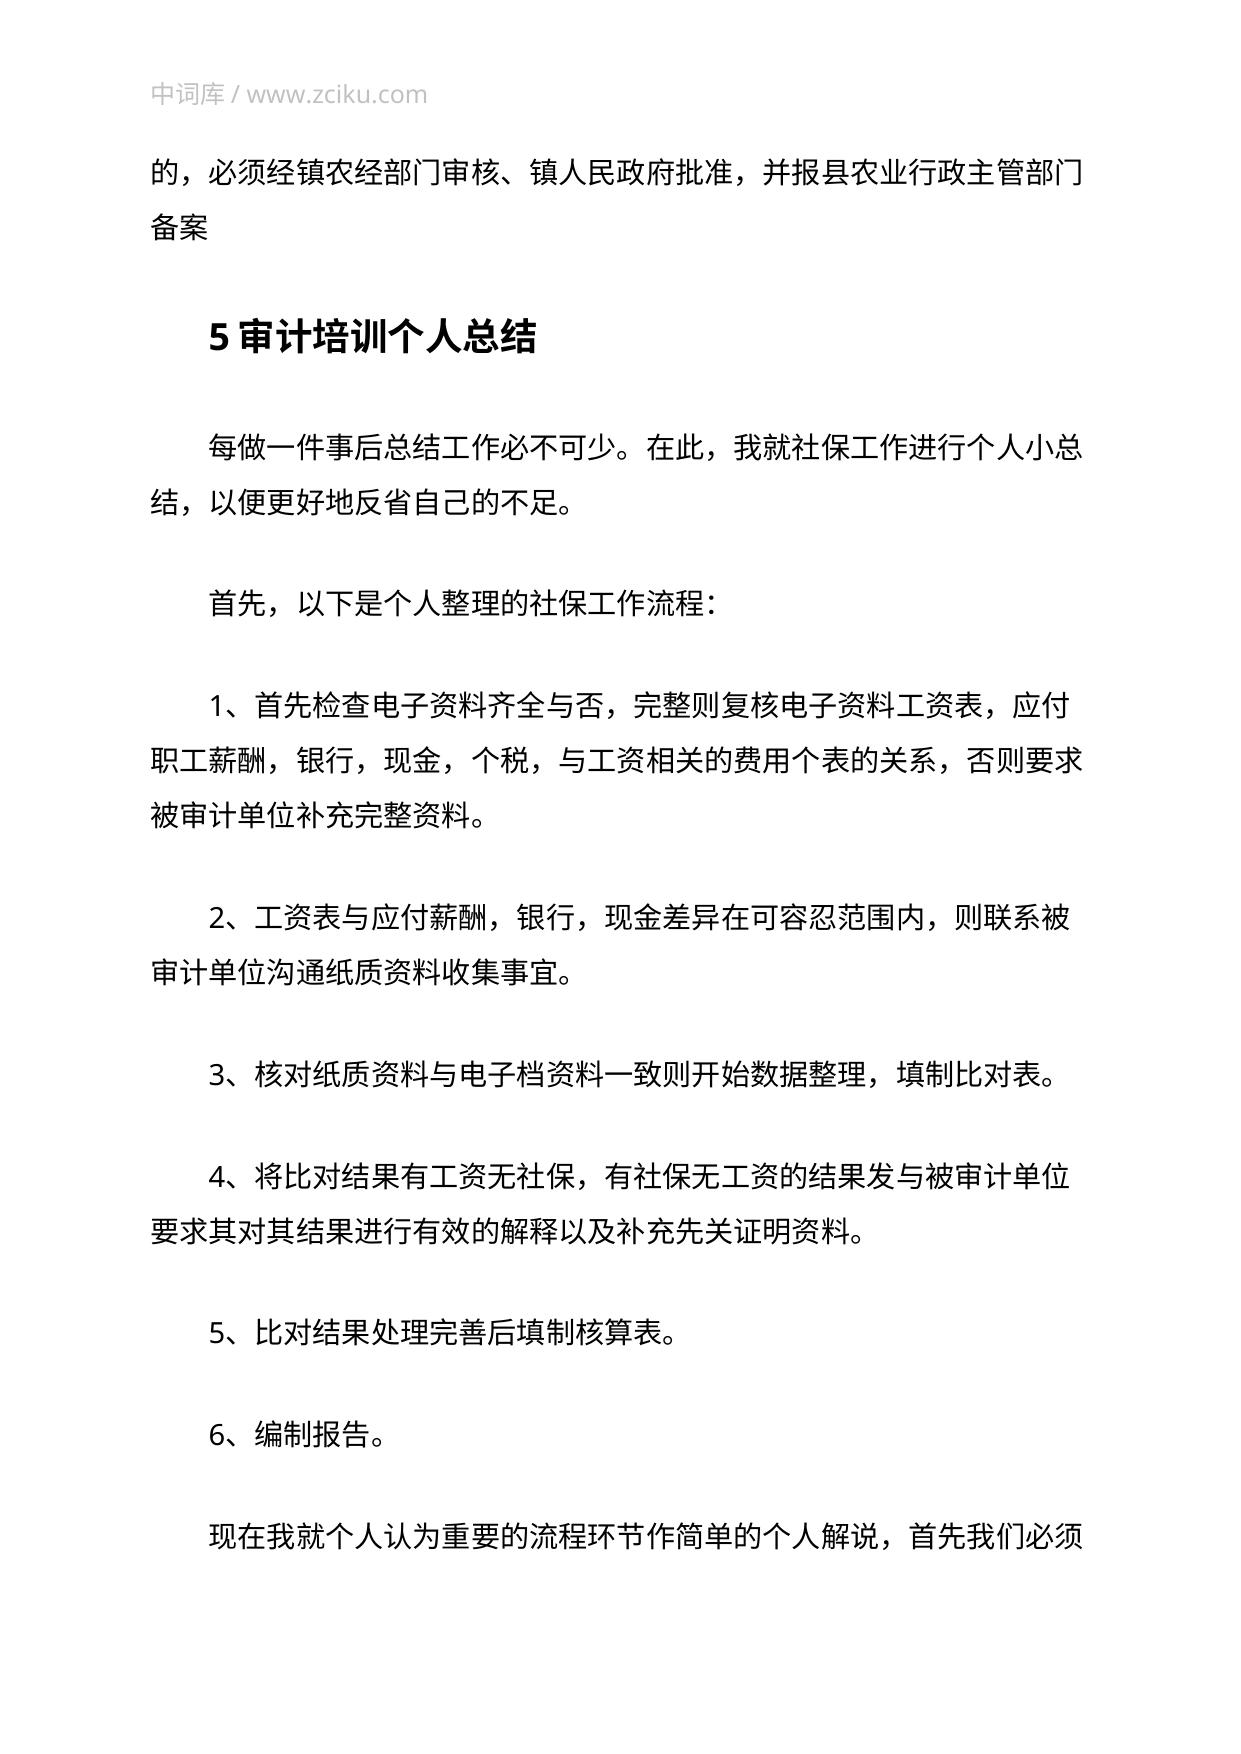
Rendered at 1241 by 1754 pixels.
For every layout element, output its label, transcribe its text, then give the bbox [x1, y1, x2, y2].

text 5审计培训个人总结 [150, 307, 1090, 361]
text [150, 1514, 1090, 1556]
text 2、工资表与应付薪酬，银行，现金差异在可容忍范围内，则联系被审计单位沟通纸质资料收集事宜。 [150, 894, 1090, 992]
text 3、核对纸质资料与电子档资料一致则开始数据整理，填制比对表。 [150, 1051, 1090, 1093]
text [150, 150, 1090, 247]
text 4、将比对结果有工资无社保，有社保无工资的结果发与被审计单位要求其对其结果进行有效的解释以及补充先关证明资料。 [150, 1153, 1090, 1250]
text 1、首先检查电子资料齐全与否，完整则复核电子资料工资表，应付职工薪酬，银行，现金，个税，与工资相关的费用个表的关系，否则要求被审计单位补充完整资料。 [150, 683, 1090, 835]
text 每做一件事后总结工作必不可少。在此，我就社保工作进行个人小总结，以便更好地反省自己的不足。 [150, 424, 1090, 521]
text 首先，以下是个人整理的社保工作流程： [150, 581, 1090, 623]
text 5、比对结果处理完善后填制核算表。 [150, 1310, 1090, 1352]
text 6、编制报告。 [150, 1412, 1090, 1454]
